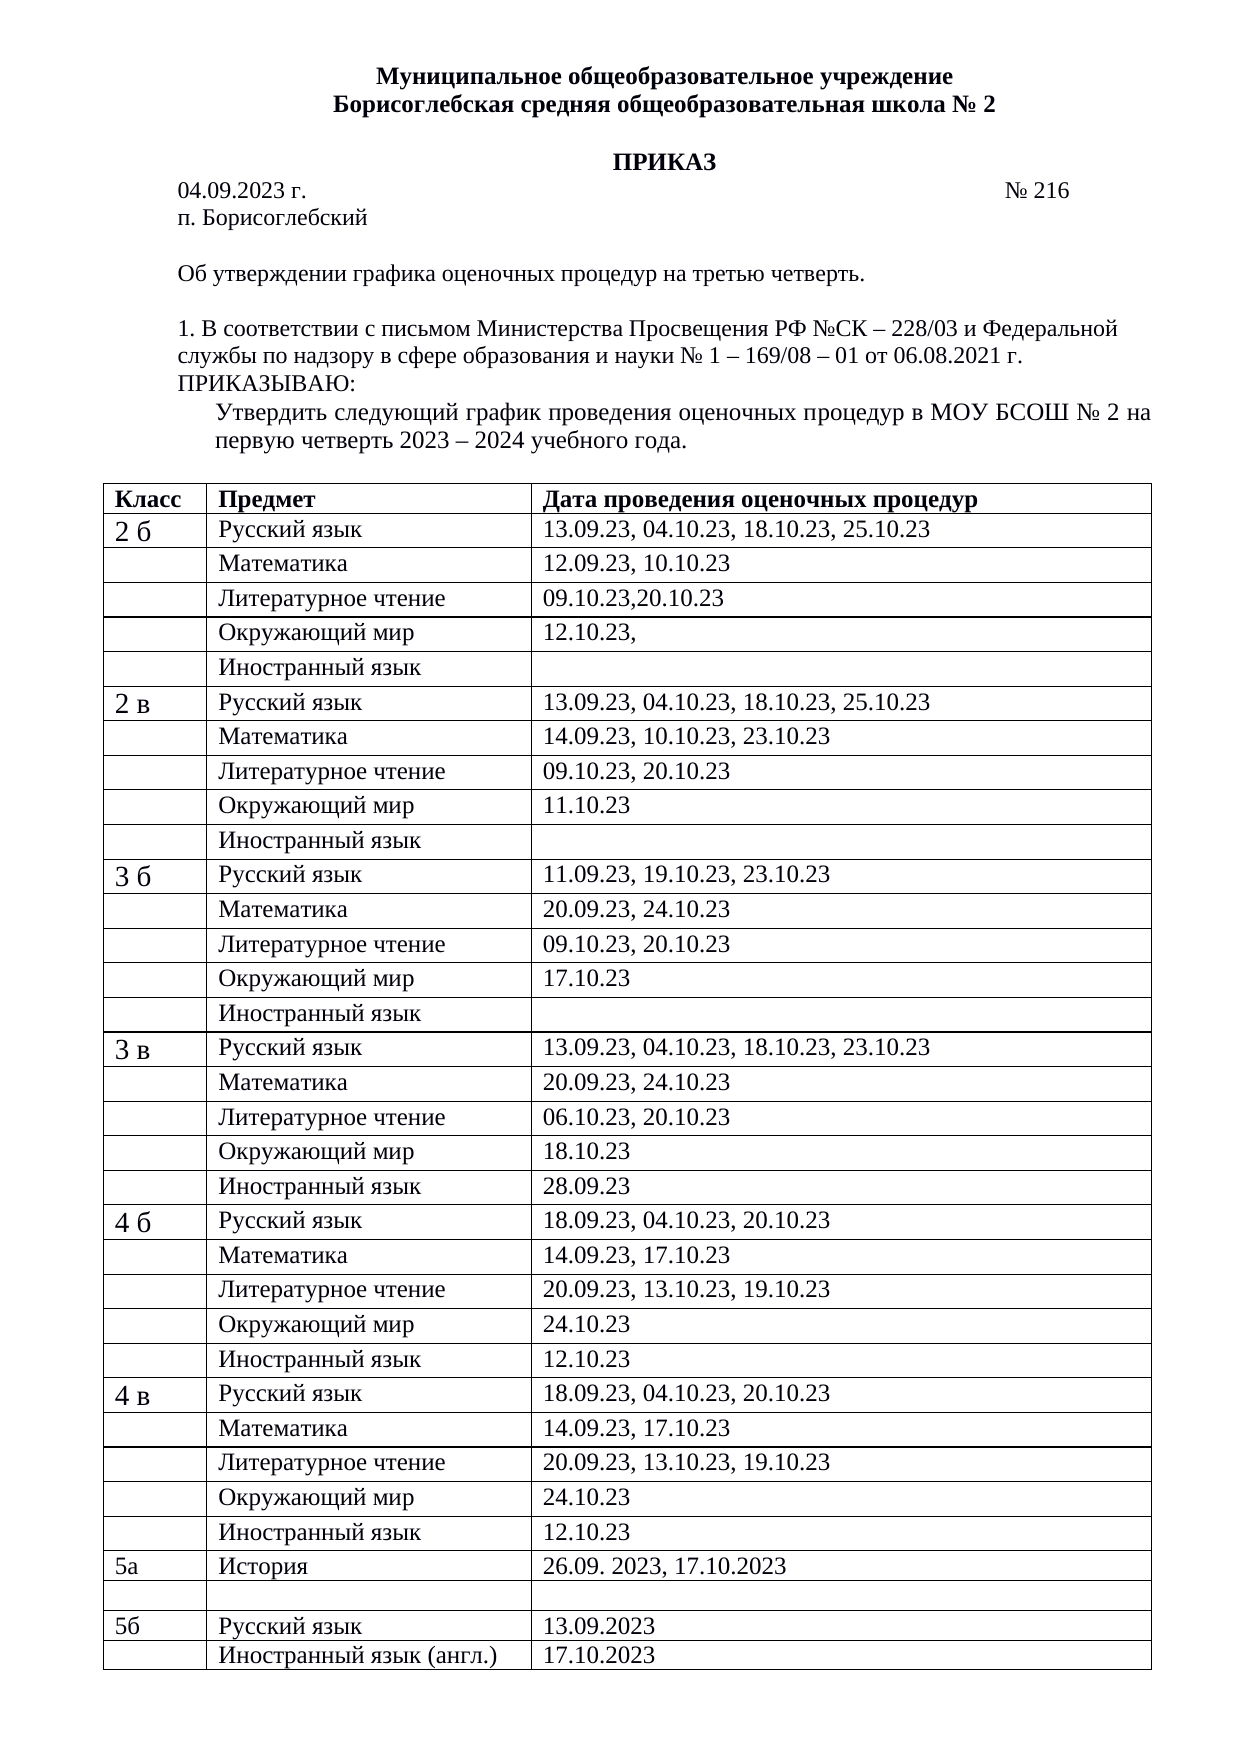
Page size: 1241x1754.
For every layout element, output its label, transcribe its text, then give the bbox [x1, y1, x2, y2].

table_cell [104, 825, 206, 858]
table_cell Литературное чтение [207, 756, 531, 789]
table_header Дата проведения оценочных процедур [532, 484, 1151, 513]
table_cell [104, 721, 206, 755]
table_cell 06.10.23, 20.10.23 [532, 1102, 1151, 1135]
table_cell 26.09. 2023, 17.10.2023 [532, 1551, 1151, 1580]
table_cell [104, 548, 206, 582]
table_cell Русский язык [207, 687, 531, 720]
table_cell Литературное чтение [207, 1102, 531, 1135]
table_cell Иностранный язык [207, 825, 531, 858]
text ПРИКАЗ [177, 147, 1152, 176]
table_cell 09.10.23, 20.10.23 [532, 929, 1151, 962]
table_cell [104, 652, 206, 686]
text Об утверждении графика оценочных процедур на третью четверть. [177, 258, 1152, 286]
table_cell 13.09.23, 04.10.23, 18.10.23, 25.10.23 [532, 687, 1151, 720]
table_cell 12.10.23, [532, 618, 1151, 651]
table_cell [104, 1448, 206, 1481]
table_cell 4 в [104, 1378, 206, 1412]
table_cell [104, 1413, 206, 1446]
table_cell Литературное чтение [207, 1275, 531, 1308]
table_cell 18.09.23, 04.10.23, 20.10.23 [532, 1205, 1151, 1239]
table_cell 09.10.23,20.10.23 [532, 583, 1151, 616]
text 04.09.2023 г. № 216 [177, 176, 1152, 203]
text 1. В соответствии с письмом Министерства Просвещения РФ №СК – 228/03 и Федеральной службы по надзору в сфере образования и науки № 1 – 169/08 – 01 от 06.08.2021 г. [177, 314, 1152, 369]
table_cell 17.10.23 [532, 963, 1151, 997]
table_cell 11.09.23, 19.10.23, 23.10.23 [532, 860, 1151, 893]
table_cell Иностранный язык (англ.) [207, 1641, 531, 1669]
table_header Класс [104, 484, 206, 513]
table_cell Окружающий мир [207, 618, 531, 651]
table_cell [104, 1102, 206, 1135]
table_cell Окружающий мир [207, 963, 531, 997]
table_cell [104, 618, 206, 651]
table_cell Иностранный язык [207, 998, 531, 1031]
table_cell Иностранный язык [207, 1171, 531, 1204]
table_cell [104, 963, 206, 997]
table_cell 24.10.23 [532, 1309, 1151, 1343]
table_cell 20.09.23, 13.10.23, 19.10.23 [532, 1275, 1151, 1308]
table_cell 20.09.23, 24.10.23 [532, 1067, 1151, 1101]
table_cell Иностранный язык [207, 1344, 531, 1377]
table_cell Окружающий мир [207, 1482, 531, 1516]
table_cell Русский язык [207, 1611, 531, 1639]
table_cell [104, 583, 206, 616]
table_cell 12.10.23 [532, 1517, 1151, 1550]
table_cell [104, 1240, 206, 1273]
table_cell 11.10.23 [532, 790, 1151, 824]
table_cell Математика [207, 894, 531, 928]
table_cell 18.10.23 [532, 1136, 1151, 1170]
table_cell 28.09.23 [532, 1171, 1151, 1204]
table_cell 14.09.23, 10.10.23, 23.10.23 [532, 721, 1151, 755]
table_cell [104, 1171, 206, 1204]
table_cell 12.10.23 [532, 1344, 1151, 1377]
table_cell История [207, 1551, 531, 1580]
table_cell Русский язык [207, 514, 531, 547]
table_cell [104, 790, 206, 824]
table_cell [104, 1136, 206, 1170]
table_cell Русский язык [207, 1205, 531, 1239]
table_cell 17.10.2023 [532, 1641, 1151, 1669]
table_cell [532, 652, 1151, 686]
table_cell [104, 1517, 206, 1550]
text Утвердить следующий график проведения оценочных процедур в МОУ БСОШ № 2 на первую четверть 2023 – 2024 учебного года. [215, 397, 1152, 454]
table_header Предмет [207, 484, 531, 513]
table_cell 20.09.23, 24.10.23 [532, 894, 1151, 928]
table_cell [104, 1482, 206, 1516]
table_cell [532, 1581, 1151, 1610]
table_cell Литературное чтение [207, 1448, 531, 1481]
table_cell 4 б [104, 1205, 206, 1239]
table_cell 13.09.2023 [532, 1611, 1151, 1639]
table_cell 14.09.23, 17.10.23 [532, 1413, 1151, 1446]
table_cell Литературное чтение [207, 583, 531, 616]
table_cell Иностранный язык [207, 1517, 531, 1550]
table_cell [532, 998, 1151, 1031]
table_cell 3 в [104, 1033, 206, 1066]
table_cell [104, 1641, 206, 1669]
table_cell Математика [207, 548, 531, 582]
table_cell Русский язык [207, 1378, 531, 1412]
table_cell Математика [207, 1413, 531, 1446]
table_cell Математика [207, 1067, 531, 1101]
text Муниципальное общеобразовательное учреждение [177, 61, 1152, 89]
table_cell Литературное чтение [207, 929, 531, 962]
table_cell Окружающий мир [207, 1136, 531, 1170]
table_cell 5б [104, 1611, 206, 1639]
table_cell [207, 1581, 531, 1610]
table_cell 2 в [104, 687, 206, 720]
table_cell 3 б [104, 860, 206, 893]
table_cell Окружающий мир [207, 1309, 531, 1343]
table_cell Математика [207, 721, 531, 755]
table_cell Иностранный язык [207, 652, 531, 686]
table_cell [104, 894, 206, 928]
table_cell [104, 1344, 206, 1377]
text ПРИКАЗЫВАЮ: [177, 369, 1152, 397]
table_cell [104, 1309, 206, 1343]
table_cell 14.09.23, 17.10.23 [532, 1240, 1151, 1273]
table_cell 13.09.23, 04.10.23, 18.10.23, 23.10.23 [532, 1033, 1151, 1066]
table_cell 24.10.23 [532, 1482, 1151, 1516]
table_cell 2 б [104, 514, 206, 547]
table_cell [104, 929, 206, 962]
table_cell Математика [207, 1240, 531, 1273]
table_cell 13.09.23, 04.10.23, 18.10.23, 25.10.23 [532, 514, 1151, 547]
table_cell [104, 1067, 206, 1101]
table_cell 5а [104, 1551, 206, 1580]
text Борисоглебская средняя общеобразовательная школа № 2 [177, 89, 1152, 118]
table_cell 12.09.23, 10.10.23 [532, 548, 1151, 582]
table_cell [104, 1275, 206, 1308]
table_cell [532, 825, 1151, 858]
table_cell Русский язык [207, 1033, 531, 1066]
table_cell 09.10.23, 20.10.23 [532, 756, 1151, 789]
table_cell Русский язык [207, 860, 531, 893]
table_cell Окружающий мир [207, 790, 531, 824]
table_cell 20.09.23, 13.10.23, 19.10.23 [532, 1448, 1151, 1481]
table_cell [104, 998, 206, 1031]
table_cell [104, 756, 206, 789]
text п. Борисоглебский [177, 203, 1152, 231]
table_cell [104, 1581, 206, 1610]
table_cell 18.09.23, 04.10.23, 20.10.23 [532, 1378, 1151, 1412]
